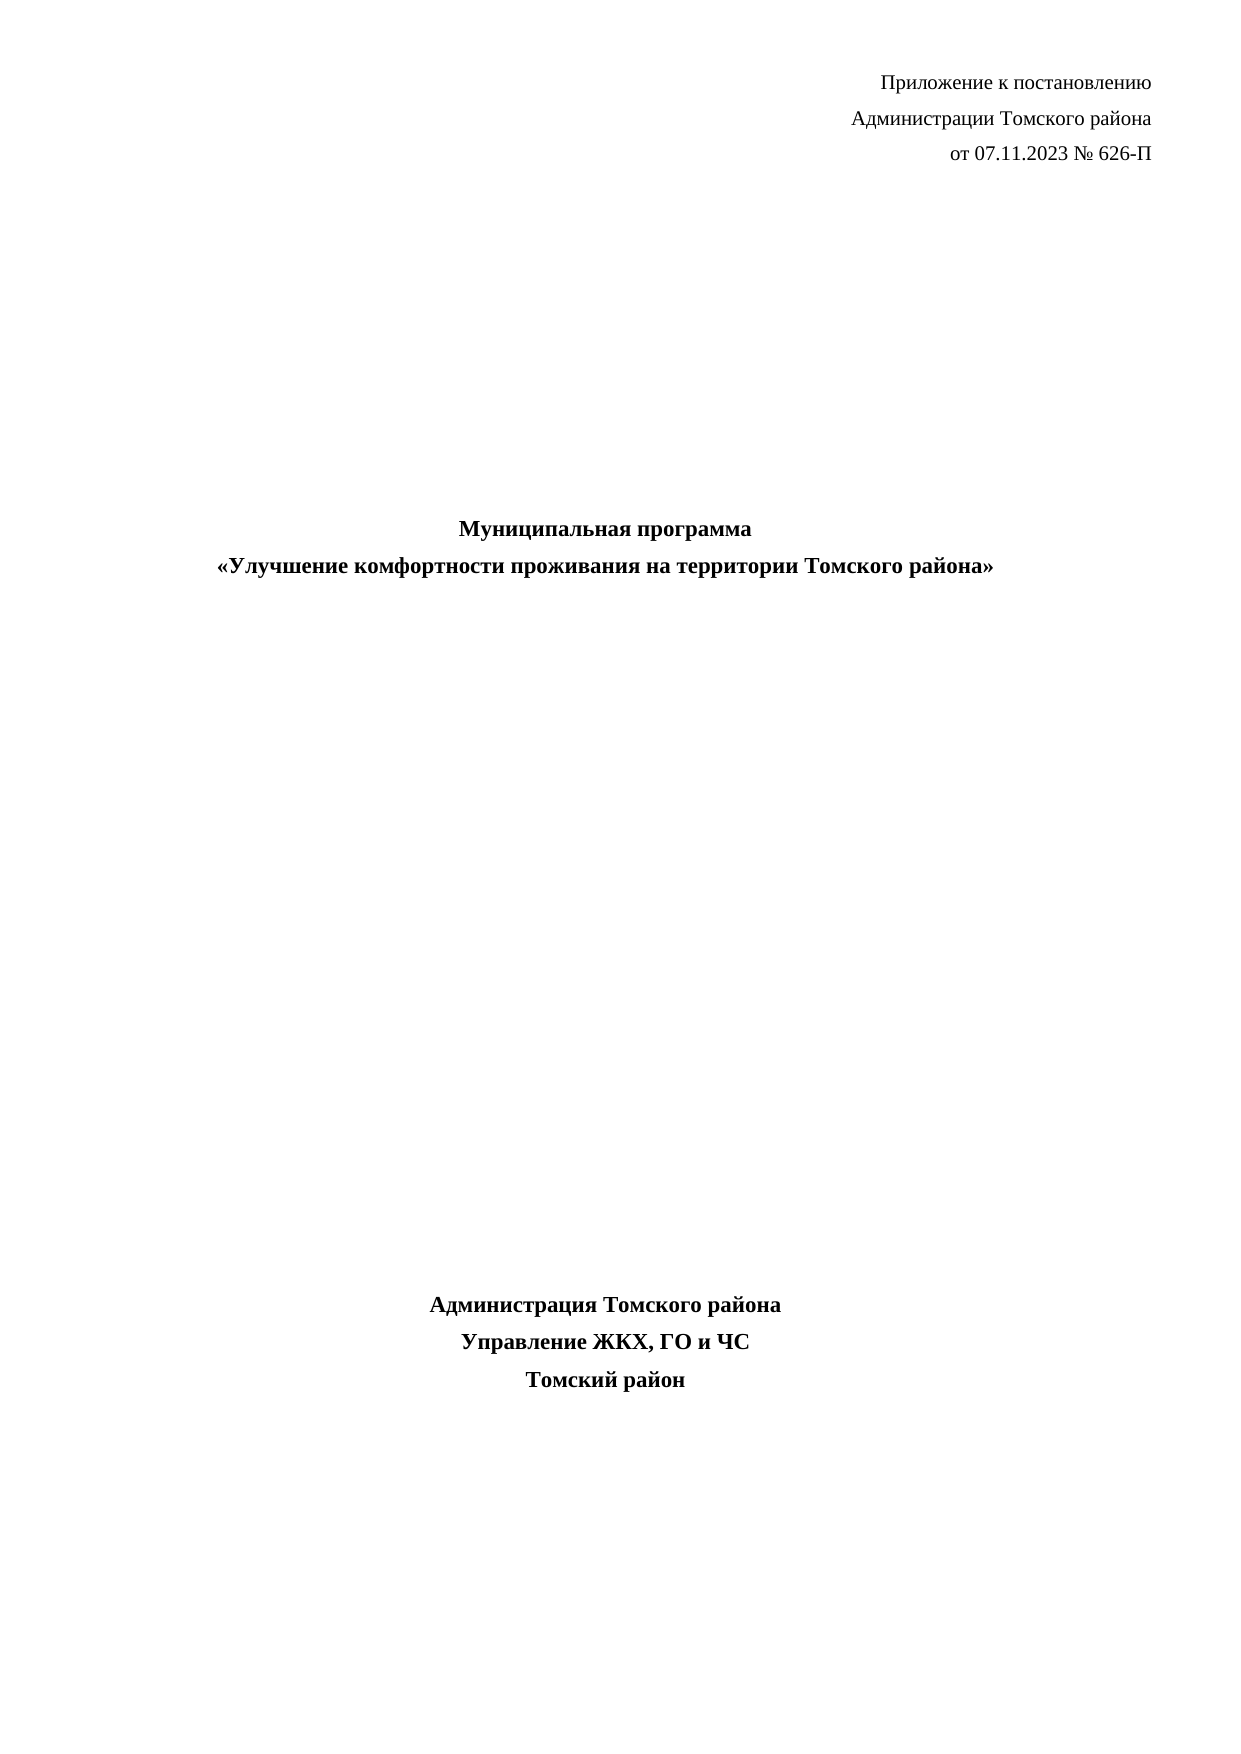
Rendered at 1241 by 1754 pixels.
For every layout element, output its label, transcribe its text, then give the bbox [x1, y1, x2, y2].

text от 07.11.2023 № 626-П [59, 141, 1152, 165]
text Приложение к постановлению [428, 70, 1152, 94]
text Администрации Томского района [428, 106, 1152, 130]
text «Улучшение комфортности проживания на территории Томского района» [59, 552, 1152, 579]
text Муниципальная программа [59, 515, 1152, 541]
text Администрация Томского района [59, 1291, 1152, 1317]
text Томский район [59, 1366, 1152, 1392]
text Управление ЖКХ, ГО и ЧС [59, 1328, 1152, 1355]
